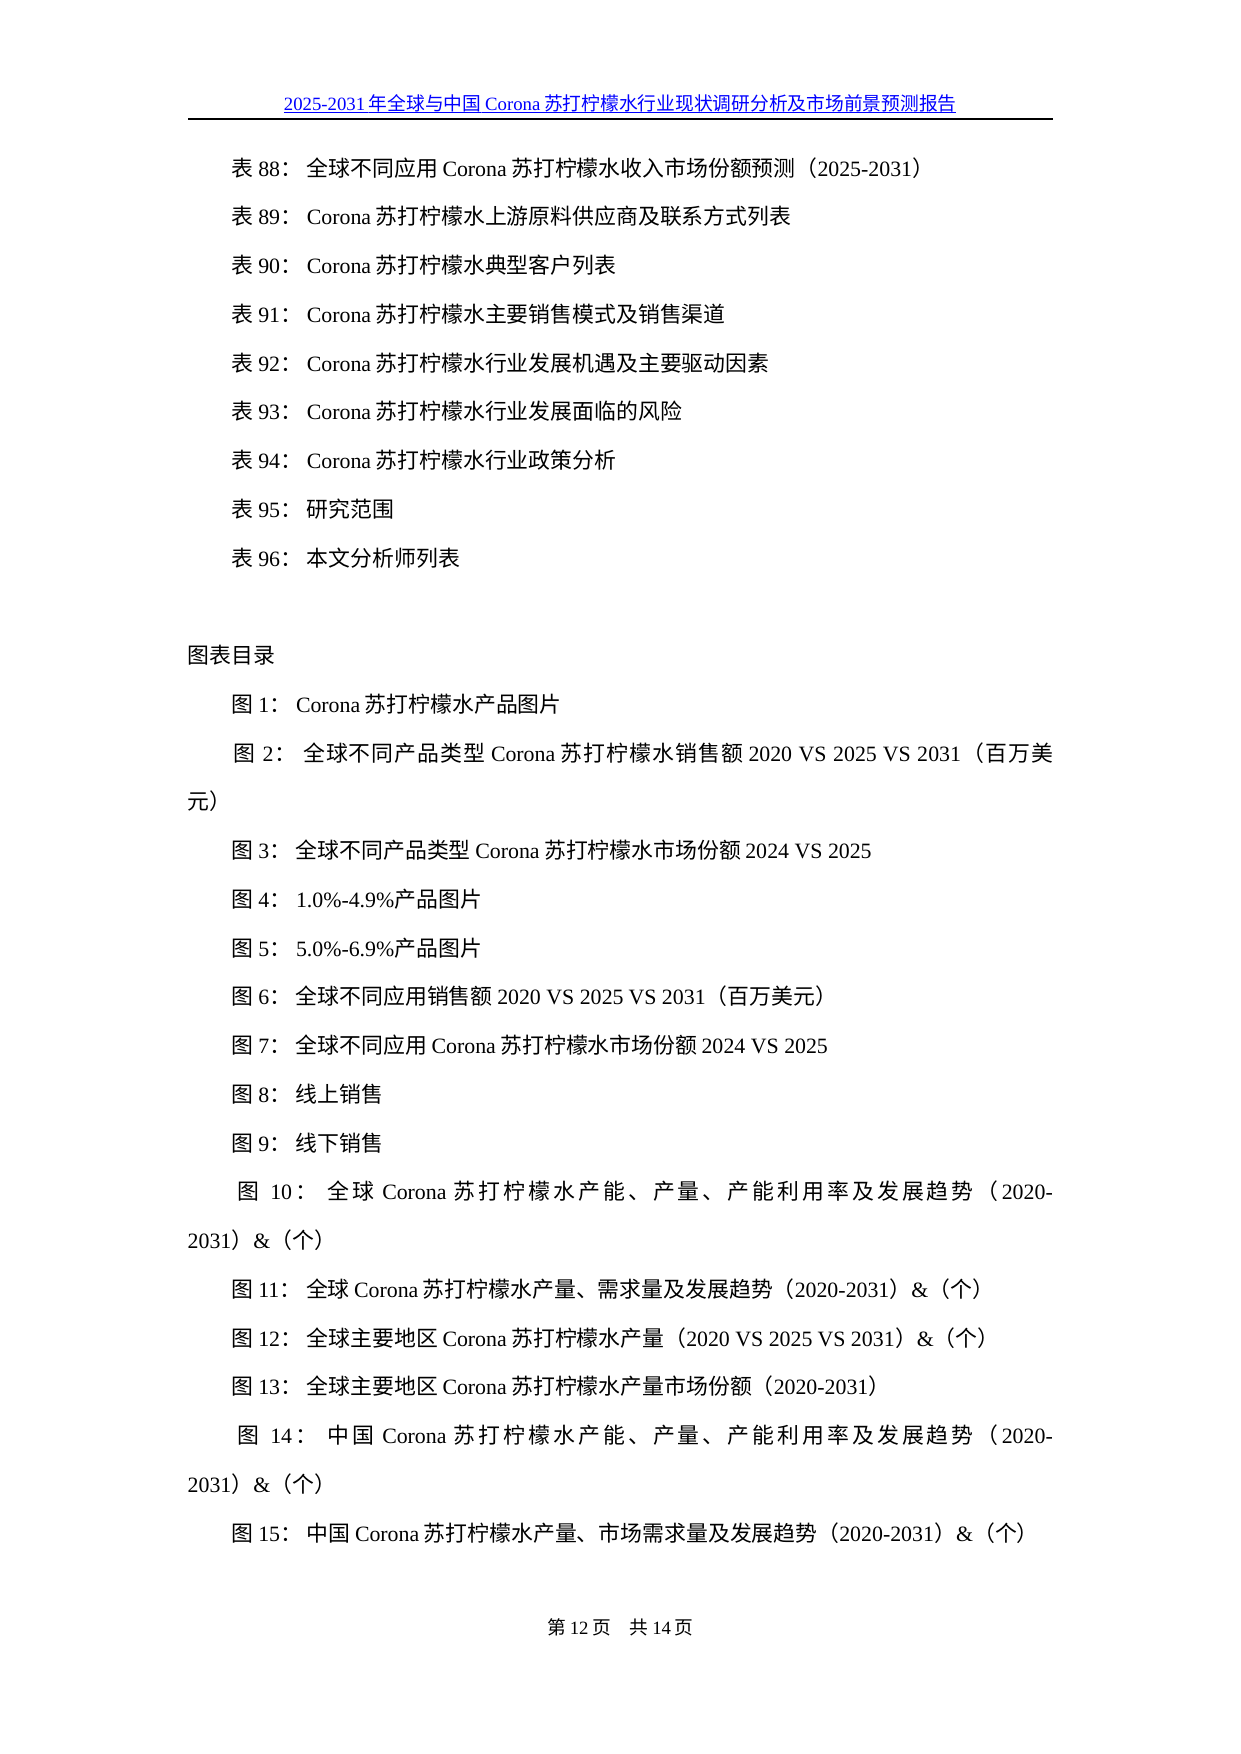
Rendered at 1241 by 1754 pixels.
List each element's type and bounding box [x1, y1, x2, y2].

text [187, 150, 1053, 1548]
